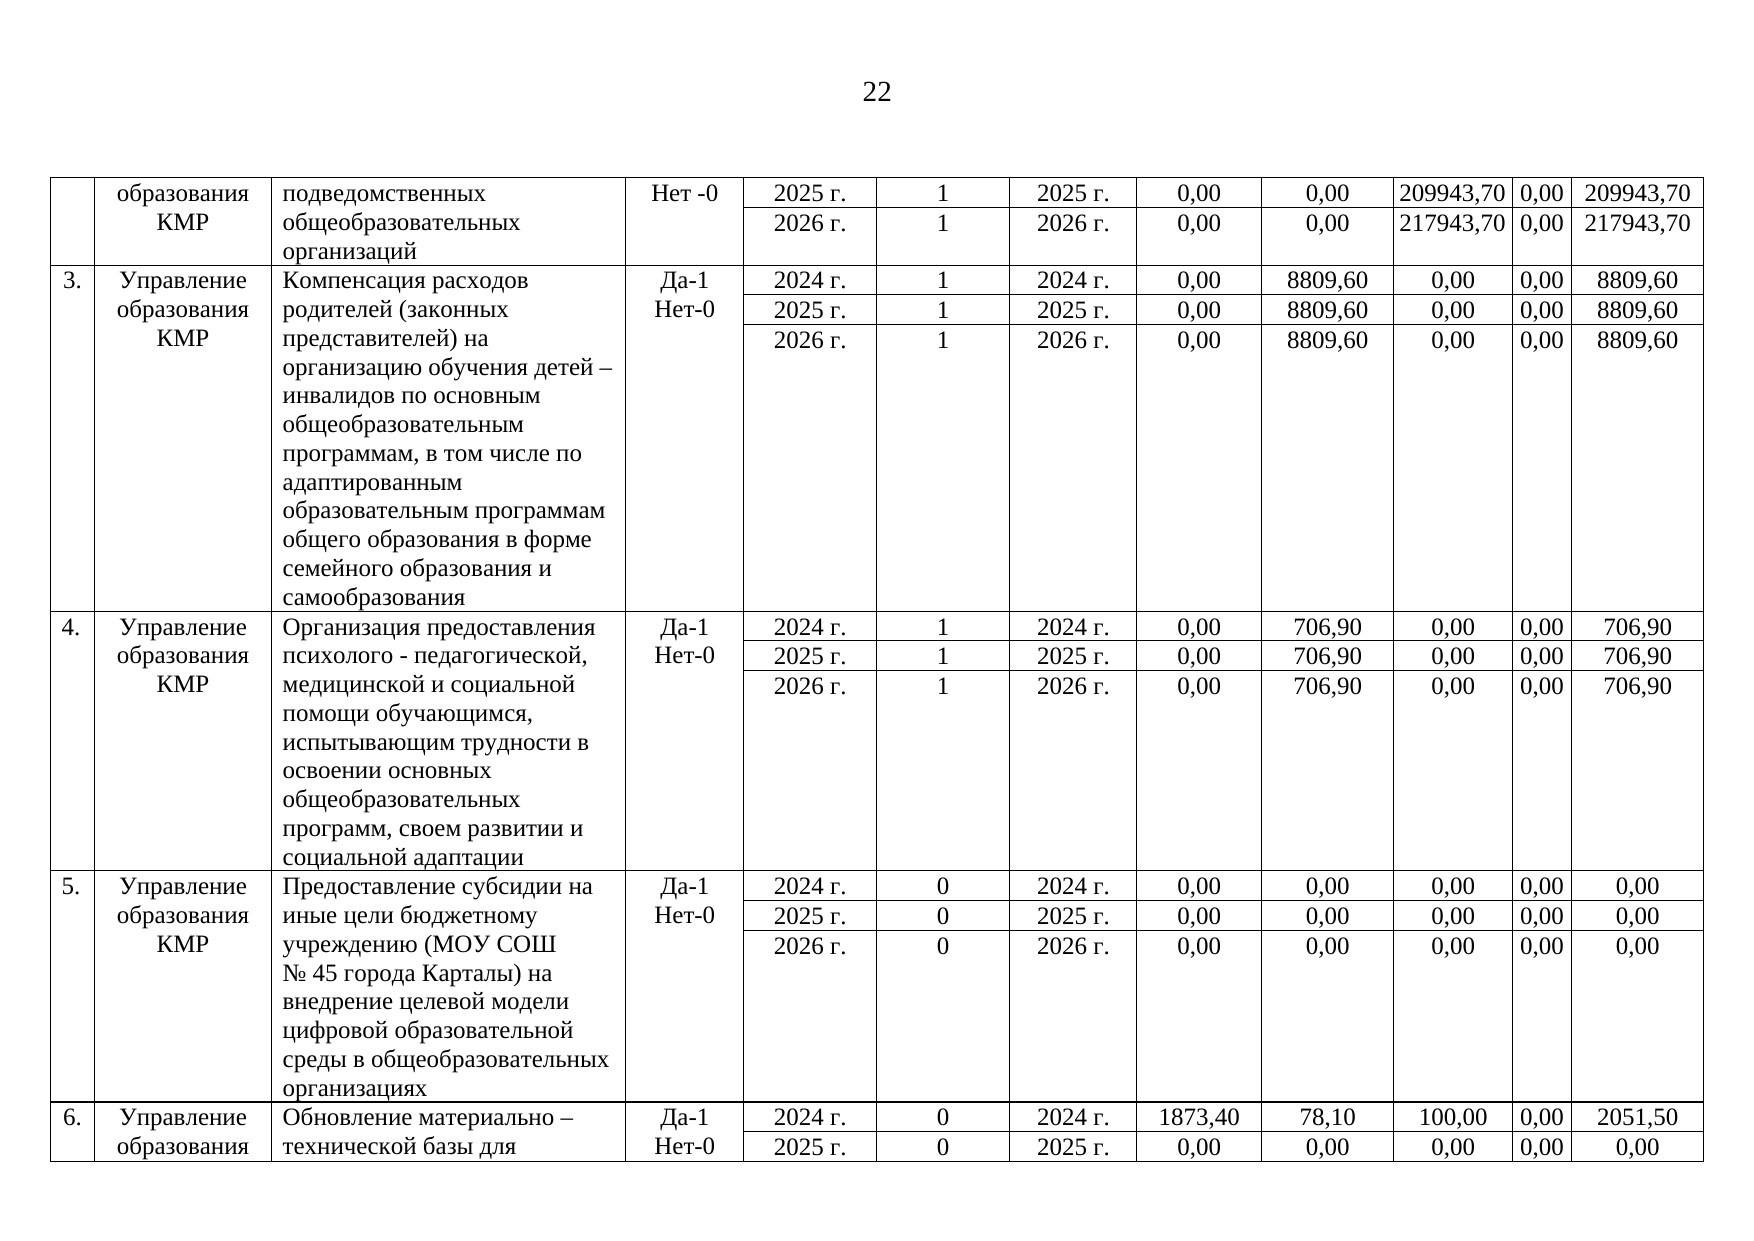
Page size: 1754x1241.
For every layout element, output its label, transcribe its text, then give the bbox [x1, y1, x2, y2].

table_cell 0,00 [1513, 871, 1571, 900]
table_cell 0,00 [1394, 612, 1512, 640]
table_cell 2025 г. [1010, 295, 1136, 324]
table_cell 78,10 [1262, 1103, 1393, 1131]
table_cell Да-1 Нет-0 [626, 266, 743, 611]
table_cell 0,00 [1137, 295, 1261, 324]
table_cell 0,00 [1394, 266, 1512, 294]
table_cell 0,00 [1262, 931, 1393, 1101]
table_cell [272, 178, 625, 264]
table_cell 0,00 [1137, 208, 1261, 264]
table_cell 3. [51, 266, 94, 611]
table_cell 0 [877, 1103, 1009, 1131]
table_cell 4. [51, 612, 94, 870]
table_cell 0,00 [1394, 641, 1512, 670]
table_cell 1 [877, 671, 1009, 870]
table_cell 0,00 [1513, 178, 1571, 207]
table_cell 2024 г. [744, 612, 876, 640]
table_cell 706,90 [1262, 612, 1393, 640]
table_cell 2025 г. [744, 295, 876, 324]
table_cell 2026 г. [744, 931, 876, 1101]
table_cell 1 [877, 295, 1009, 324]
table_cell 8809,60 [1572, 295, 1703, 324]
table_cell 706,90 [1572, 612, 1703, 640]
table_cell 0,00 [1572, 1132, 1703, 1161]
table_cell 706,90 [1572, 641, 1703, 670]
table_cell 0,00 [1513, 1132, 1571, 1161]
table_cell 0,00 [1394, 1132, 1512, 1161]
table_cell 0 [877, 1132, 1009, 1161]
table_cell 8809,60 [1262, 266, 1393, 294]
table_cell Да-1 Нет-0 [626, 1103, 743, 1161]
table_cell 8809,60 [1572, 266, 1703, 294]
table_cell 0,00 [1137, 671, 1261, 870]
table_cell 100,00 [1394, 1103, 1512, 1131]
table_cell 0,00 [1262, 1132, 1393, 1161]
table_cell 0,00 [1137, 178, 1261, 207]
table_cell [95, 178, 271, 264]
table_cell 2025 г. [744, 641, 876, 670]
table_cell 0,00 [1513, 901, 1571, 930]
table_cell 0,00 [1572, 931, 1703, 1101]
table_cell 2025 г. [744, 901, 876, 930]
table_cell 0,00 [1262, 871, 1393, 900]
table_cell 2026 г. [1010, 325, 1136, 611]
table_cell 2025 г. [744, 178, 876, 207]
table_cell 0,00 [1394, 671, 1512, 870]
table_cell 2025 г. [1010, 178, 1136, 207]
table_cell 0,00 [1394, 871, 1512, 900]
table_cell 2024 г. [744, 871, 876, 900]
table_cell 2024 г. [744, 1103, 876, 1131]
table_cell Компенсация расходов родителей (законных представителей) на организацию обучения детей – инвалидов по основным общеобразовательным программам, в том числе по адаптированным образовательным программам общего образования в форме семейного образования и самообразования [272, 266, 625, 611]
table_cell Да-1 Нет-0 [626, 612, 743, 870]
table_cell 706,90 [1572, 671, 1703, 870]
table_cell Да-1 Нет -0 [626, 178, 743, 264]
table_cell 8809,60 [1262, 295, 1393, 324]
table_cell Управление образования КМР [95, 1103, 271, 1161]
table_cell 0,00 [1137, 325, 1261, 611]
table_cell 2025 г. [1010, 641, 1136, 670]
table_cell 2. [51, 178, 94, 264]
table_cell 0,00 [1137, 641, 1261, 670]
table_cell Управление образования КМР [95, 871, 271, 1101]
table_cell 209943,70 [1394, 178, 1512, 207]
table_cell 0,00 [1513, 671, 1571, 870]
table_cell 0,00 [1513, 931, 1571, 1101]
table_cell 2024 г. [1010, 1103, 1136, 1131]
table_cell 0 [877, 931, 1009, 1101]
table_cell 0,00 [1137, 901, 1261, 930]
table_cell 0,00 [1513, 208, 1571, 264]
table_cell 2024 г. [1010, 871, 1136, 900]
table_cell 0,00 [1513, 325, 1571, 611]
table_cell 1 [877, 178, 1009, 207]
table_cell 0,00 [1394, 901, 1512, 930]
table_cell 0,00 [1513, 1103, 1571, 1131]
table_cell 2024 г. [1010, 266, 1136, 294]
table_cell 1 [877, 266, 1009, 294]
table_cell 1 [877, 641, 1009, 670]
table_cell 0,00 [1513, 612, 1571, 640]
table_cell 217943,70 [1572, 208, 1703, 264]
table_cell 0,00 [1262, 178, 1393, 207]
table_cell 0,00 [1262, 901, 1393, 930]
table_cell 706,90 [1262, 671, 1393, 870]
table_cell 2026 г. [744, 208, 876, 264]
table_cell 0,00 [1513, 295, 1571, 324]
table_cell 0,00 [1394, 325, 1512, 611]
table_cell 0,00 [1513, 266, 1571, 294]
table_cell 0,00 [1394, 931, 1512, 1101]
table_cell 1 [877, 208, 1009, 264]
table_cell 2026 г. [1010, 931, 1136, 1101]
table_cell 0,00 [1394, 295, 1512, 324]
table_cell Да-1 Нет-0 [626, 871, 743, 1101]
table_cell 0,00 [1137, 1132, 1261, 1161]
table_cell 2025 г. [1010, 1132, 1136, 1161]
table_cell 0 [877, 871, 1009, 900]
table_cell 8809,60 [1262, 325, 1393, 611]
table_cell 0,00 [1137, 871, 1261, 900]
table_cell 0,00 [1572, 901, 1703, 930]
table_cell 2026 г. [744, 671, 876, 870]
table_cell 2026 г. [1010, 671, 1136, 870]
table_cell 2051,50 [1572, 1103, 1703, 1131]
table_cell 2025 г. [1010, 901, 1136, 930]
table_cell 0,00 [1137, 931, 1261, 1101]
table_cell 1 [877, 612, 1009, 640]
table_cell 6. [51, 1103, 94, 1161]
table_cell 2026 г. [1010, 208, 1136, 264]
table_cell 2024 г. [1010, 612, 1136, 640]
table_cell 1 [877, 325, 1009, 611]
table_cell 0,00 [1572, 871, 1703, 900]
table_cell Организация предоставления психолого - педагогической, медицинской и социальной помощи обучающимся, испытывающим трудности в освоении основных общеобразовательных программ, своем развитии и социальной адаптации [272, 612, 625, 870]
table_cell 209943,70 [1572, 178, 1703, 207]
table_cell 0,00 [1137, 612, 1261, 640]
table_cell 5. [51, 871, 94, 1101]
table_cell Управление образования КМР [95, 612, 271, 870]
table_cell Предоставление субсидии на иные цели бюджетному учреждению (МОУ СОШ № 45 города Карталы) на внедрение целевой модели цифровой образовательной среды в общеобразовательных организациях [272, 871, 625, 1101]
table_cell Обновление материально – технической базы для организации учебно-исследовательской, научно- практической, творческой деятельности, занятий физической культурой и спортом в образовательных организациях [272, 1103, 625, 1161]
table_cell 8809,60 [1572, 325, 1703, 611]
table_cell 1873,40 [1137, 1103, 1261, 1131]
table_cell 0 [877, 901, 1009, 930]
table_cell 2026 г. [744, 325, 876, 611]
table_cell 0,00 [1262, 208, 1393, 264]
table_cell 2024 г. [744, 266, 876, 294]
table_cell 2025 г. [744, 1132, 876, 1161]
table_cell 706,90 [1262, 641, 1393, 670]
table_cell 0,00 [1137, 266, 1261, 294]
table_cell 0,00 [1513, 641, 1571, 670]
table_cell 217943,70 [1394, 208, 1512, 264]
table_cell Управление образования КМР [95, 266, 271, 611]
